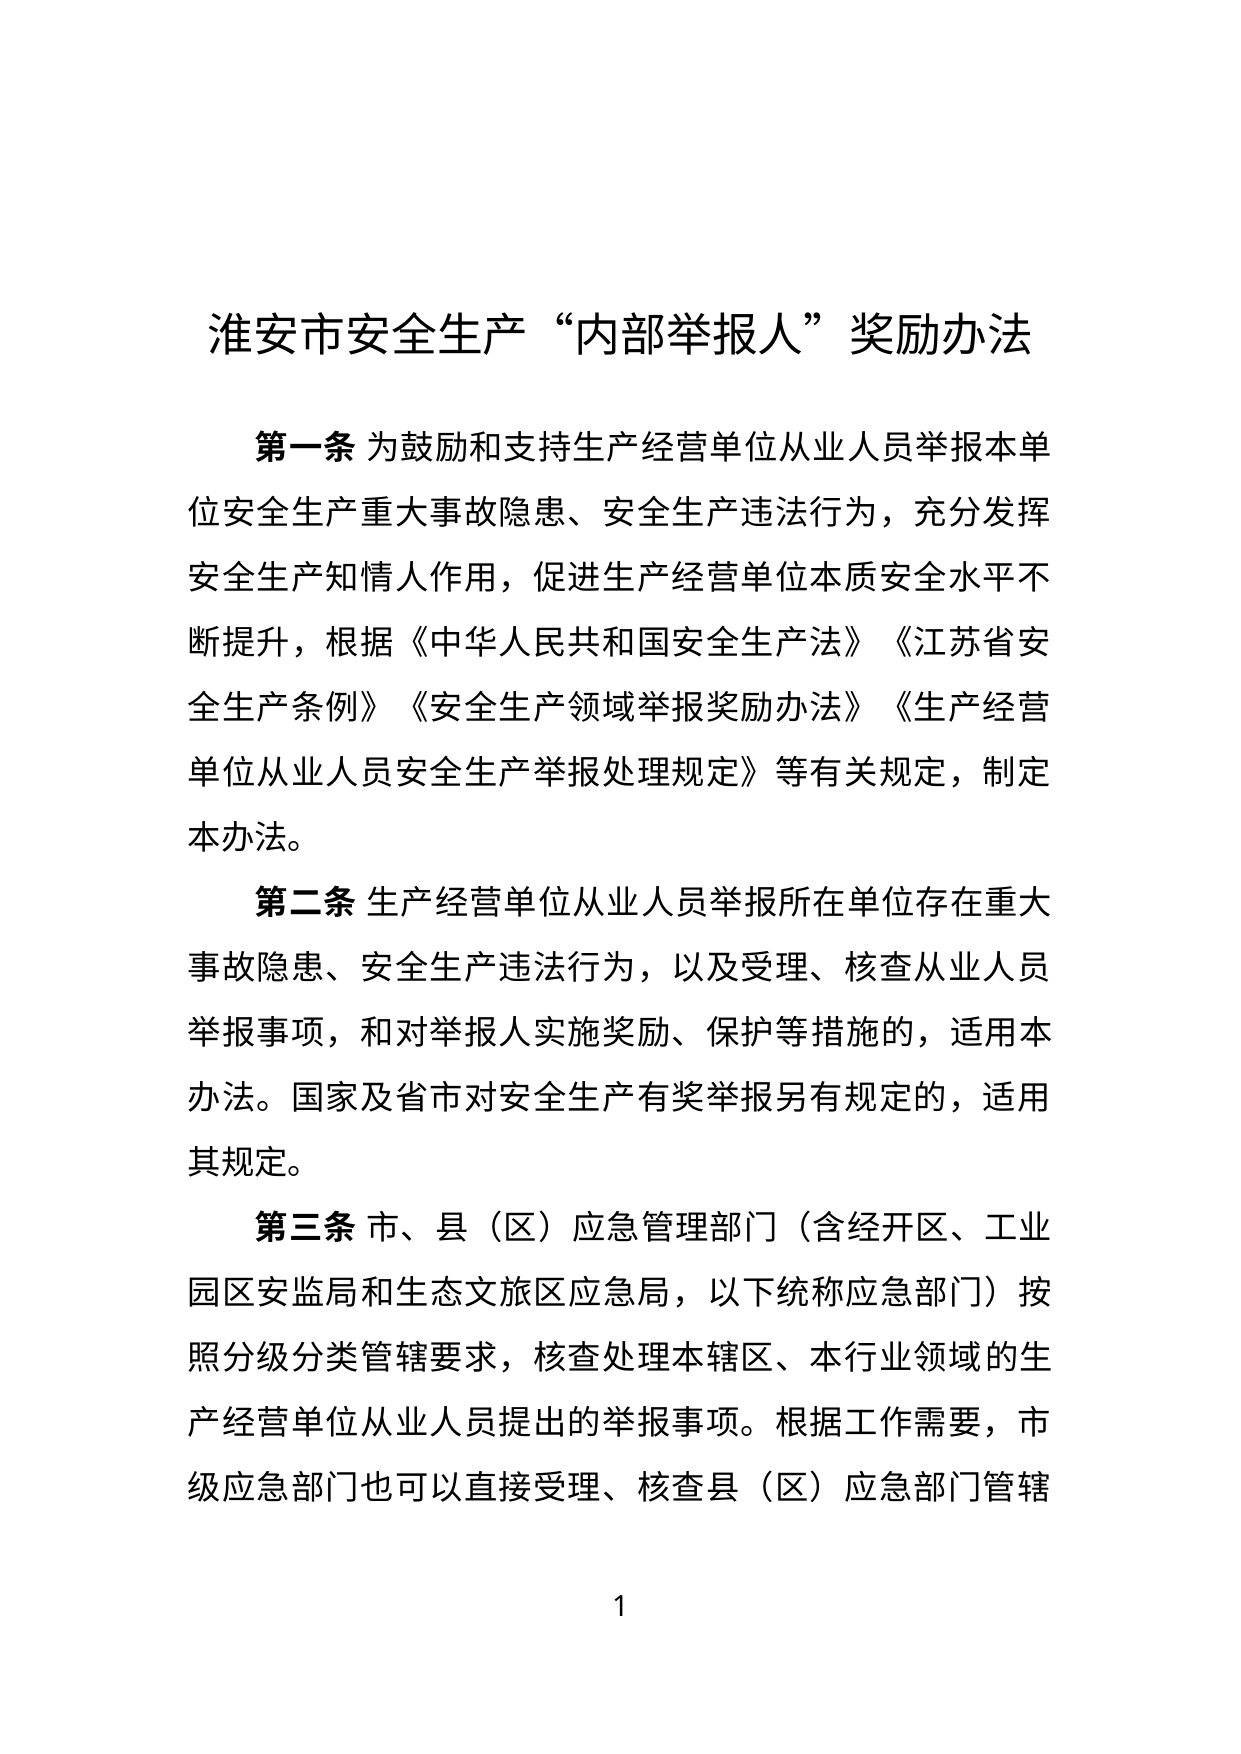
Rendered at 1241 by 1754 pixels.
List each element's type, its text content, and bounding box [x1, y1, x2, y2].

text 淮安市安全生产“内部举报人”奖励办法 [187, 283, 1053, 380]
text 第二条 生产经营单位从业人员举报所在单位存在重大事故隐患、安全生产违法行为，以及受理、核查从业人员举报事项，和对举报人实施奖励、保护等措施的，适用本办法。国家及省市对安全生产有奖举报另有规定的，适用其规定。 [187, 868, 1053, 1193]
text 第一条 为鼓励和支持生产经营单位从业人员举报本单位安全生产重大事故隐患、安全生产违法行为，充分发挥安全生产知情人作用，促进生产经营单位本质安全水平不断提升，根据《中华人民共和国安全生产法》《江苏省安全生产条例》《安全生产领域举报奖励办法》《生产经营单位从业人员安全生产举报处理规定》等有关规定，制定本办法。 [187, 413, 1053, 868]
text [187, 1193, 1053, 1518]
